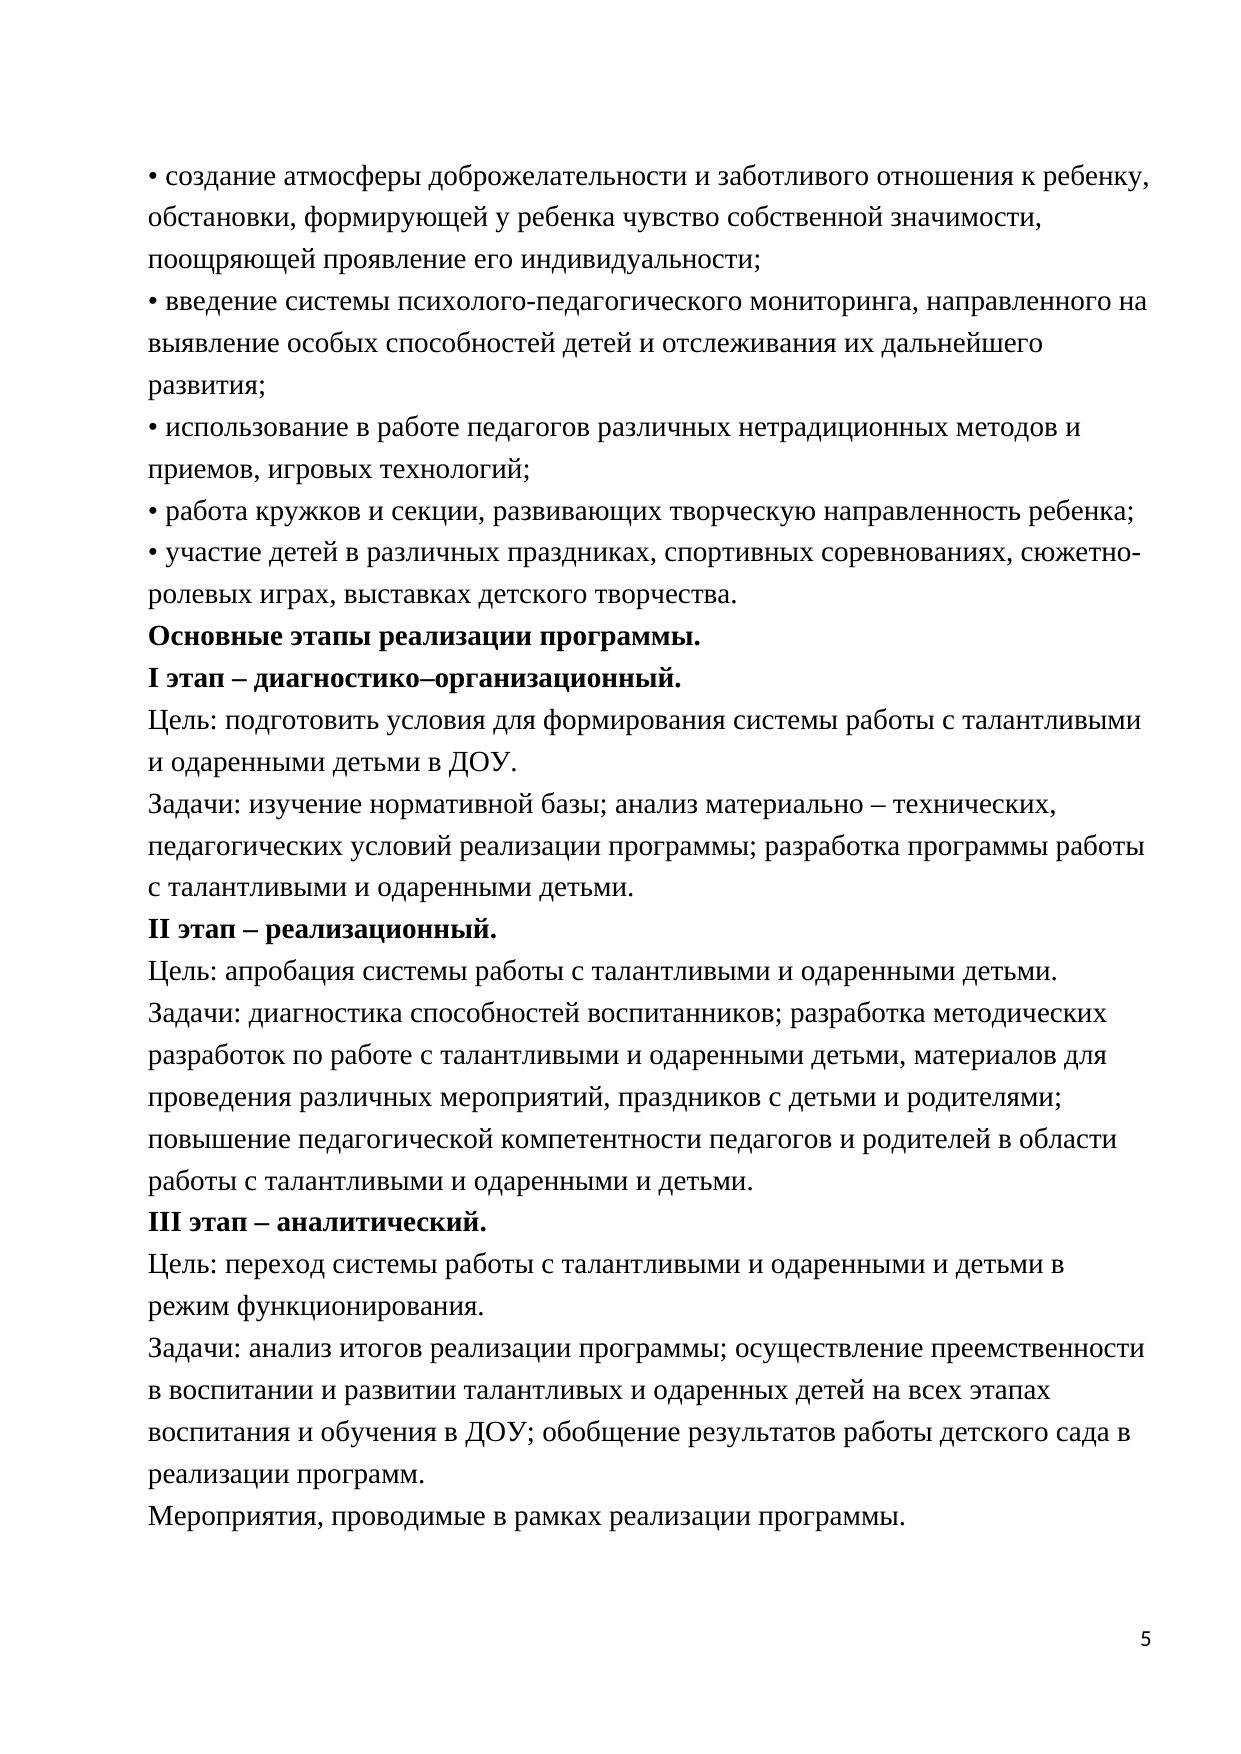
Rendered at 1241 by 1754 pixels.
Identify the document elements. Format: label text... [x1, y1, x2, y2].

text Основные этапы реализации программы. [148, 618, 1152, 652]
text I этап – диагностико–организационный. Цель: подготовить условия для формирования системы работы с талантливыми и одаренными детьми в ДОУ. Задачи: изучение нормативной базы; анализ материально – технических, педагогических условий реализации программы; разработка программы работы с талантливыми и одаренными детьми. II этап – реализационный. Цель: апробация системы работы с талантливыми и одаренными детьми. Задачи: диагностика способностей воспитанников; разработка методических разработок по работе с талантливыми и одаренными детьми, материалов для проведения различных мероприятий, праздников с детьми и родителями; повышение педагогической компетентности педагогов и родителей в области работы с талантливыми и одаренными и детьми. III этап – аналитический. Цель: переход системы работы с талантливыми и одаренными и детьми в режим функционирования. Задачи: анализ итогов реализации программы; осуществление преемственности в воспитании и развитии талантливых и одаренных детей на всех этапах воспитания и обучения в ДОУ; обобщение результатов работы детского сада в реализации программ. Мероприятия, проводимые в рамках реализации программы. [148, 660, 1152, 1531]
text • создание атмосферы доброжелательности и заботливого отношения к ребенку, обстановки, формирующей у ребенка чувство собственной значимости, поощряющей проявление его индивидуальности; • введение системы психолого-педагогического мониторинга, направленного на выявление особых способностей детей и отслеживания их дальнейшего развития; • использование в работе педагогов различных нетрадиционных методов и приемов, игровых технологий; • работа кружков и секции, развивающих творческую направленность ребенка; • участие детей в различных праздниках, спортивных соревнованиях, сюжетно-ролевых играх, выставках детского творчества. [148, 116, 1152, 610]
